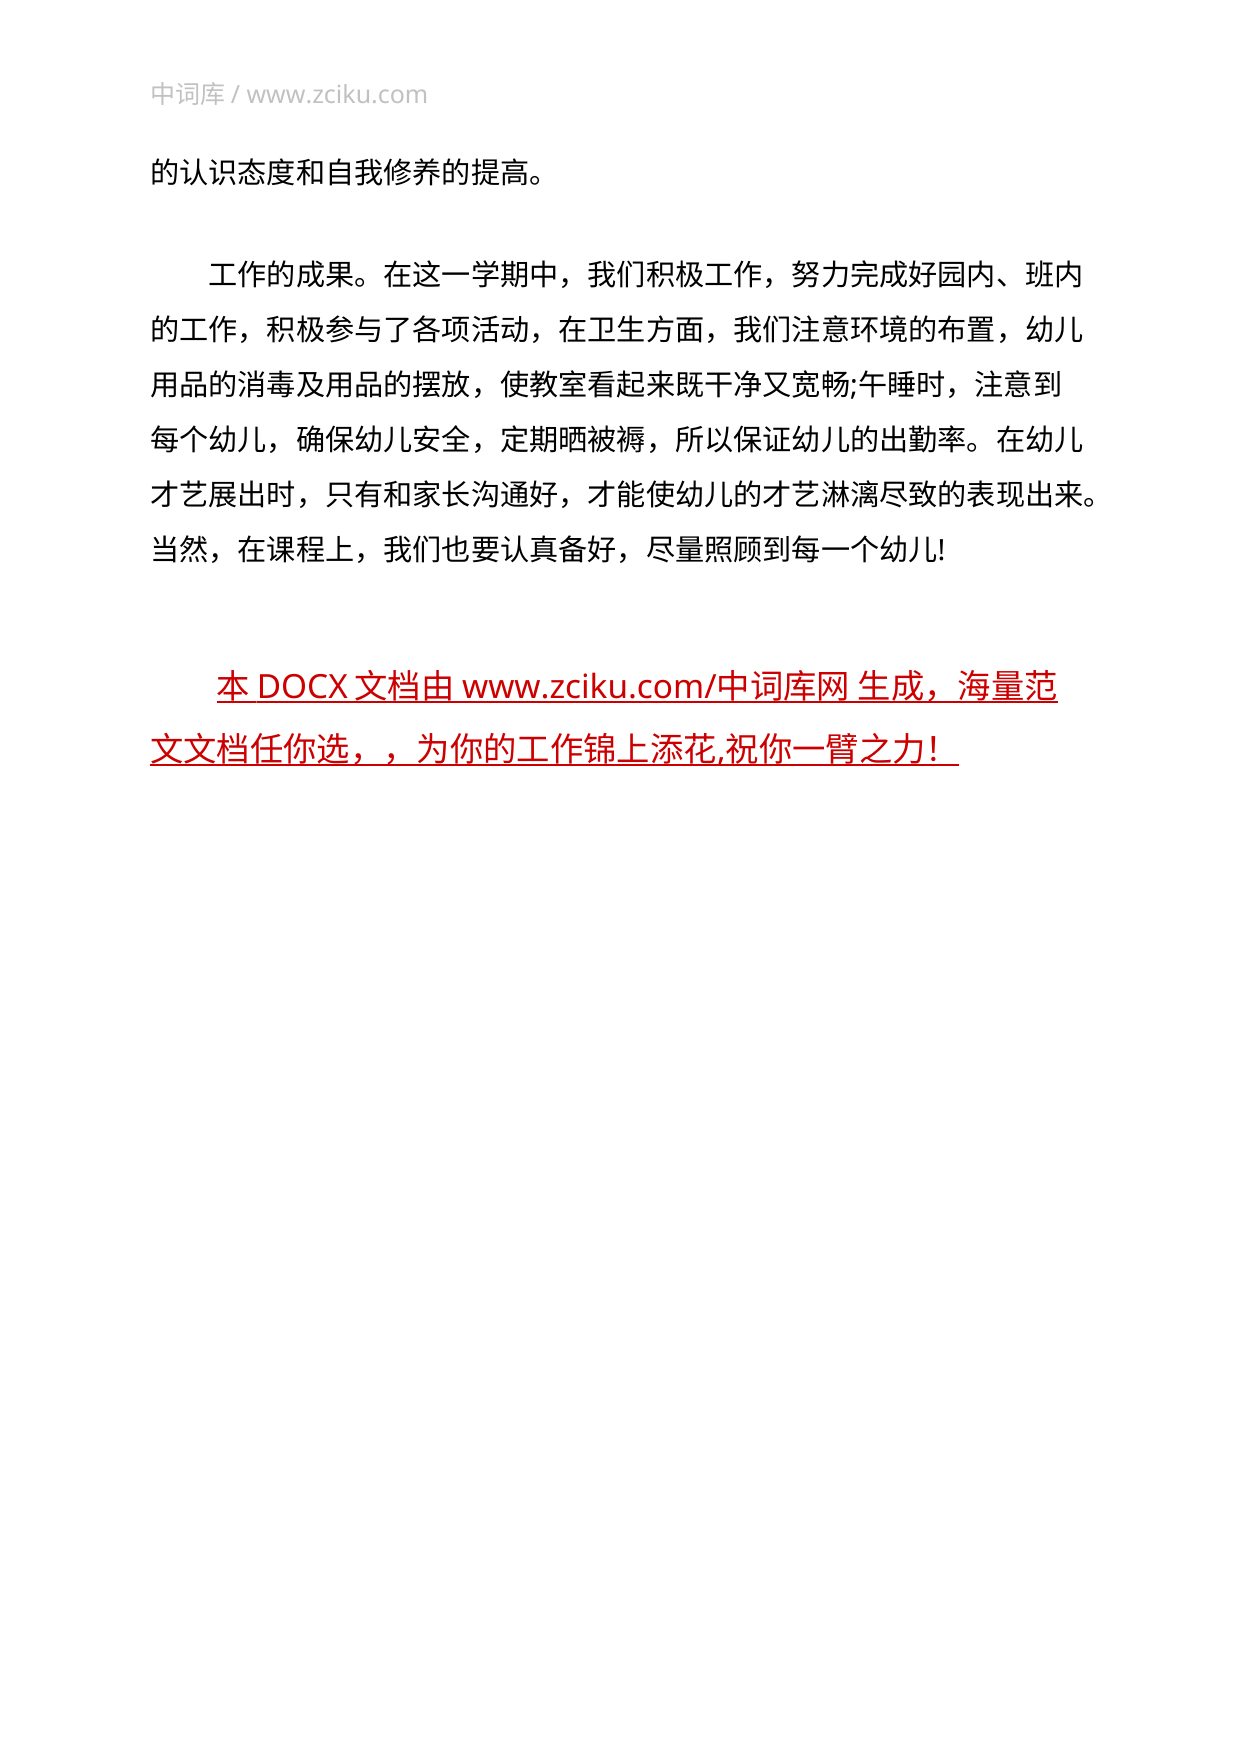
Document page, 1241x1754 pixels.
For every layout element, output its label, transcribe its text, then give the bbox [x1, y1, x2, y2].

text 本DOCX文档由 www.zciku.com/中词库网 生成，海量范文文档任你选，，为你的工作锦上添花,祝你一臂之力！ [150, 659, 1090, 771]
text 工作的成果。在这一学期中，我们积极工作，努力完成好园内、班内的工作，积极参与了各项活动，在卫生方面，我们注意环境的布置，幼儿用品的消毒及用品的摆放，使教室看起来既干净又宽畅;午睡时，注意到每个幼儿，确保幼儿安全，定期晒被褥，所以保证幼儿的出勤率。在幼儿才艺展出时，只有和家长沟通好，才能使幼儿的才艺淋漓尽致的表现出来。当然，在课程上，我们也要认真备好，尽量照顾到每一个幼儿! [150, 252, 1090, 569]
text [150, 150, 1090, 192]
